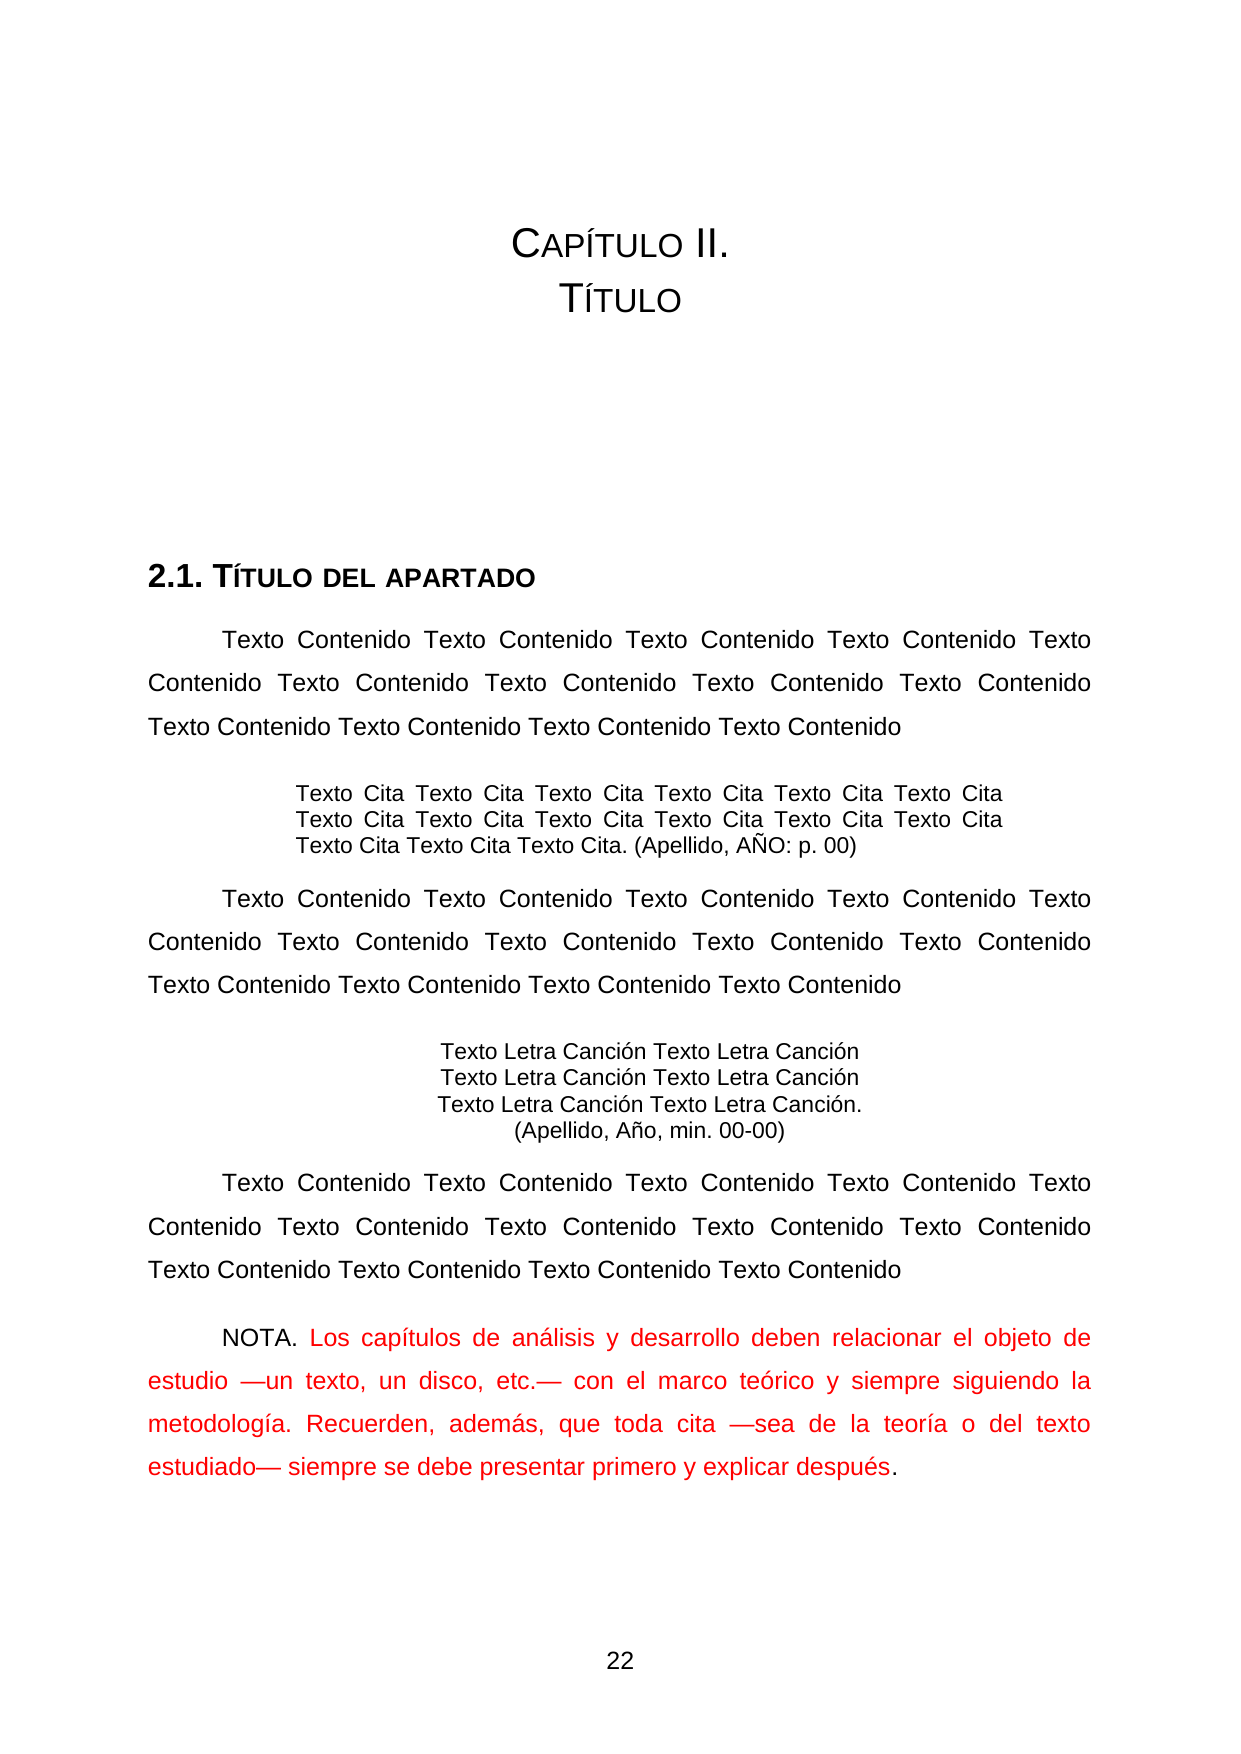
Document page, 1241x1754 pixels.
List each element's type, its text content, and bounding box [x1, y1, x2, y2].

subtitle Capítulo II. Título [148, 218, 1092, 321]
text NOTA. Los capítulos de análisis y desarrollo deben relacionar el objeto de estudio —un texto, un disco, etc.— con el marco teórico y siempre siguiendo la metodología. Recuerden, además, que toda cita —sea de la teoría o del texto estudiado— siempre se debe presentar primero y explicar después. [148, 1323, 1092, 1481]
text Texto Cita Texto Cita Texto Cita Texto Cita Texto Cita Texto Cita Texto Cita Texto Cita Texto Cita Texto Cita Texto Cita Texto Cita Texto Cita Texto Cita Texto Cita. (Apellido, AÑO: p. 00) [295, 779, 1004, 859]
subtitle 2.1. Título del apartado [148, 556, 1092, 594]
text Texto Letra Canción Texto Letra Canción Texto Letra Canción Texto Letra Canción Texto Letra Canción Texto Letra Canción. (Apellido, Año, min. 00-00) [295, 1038, 1004, 1143]
